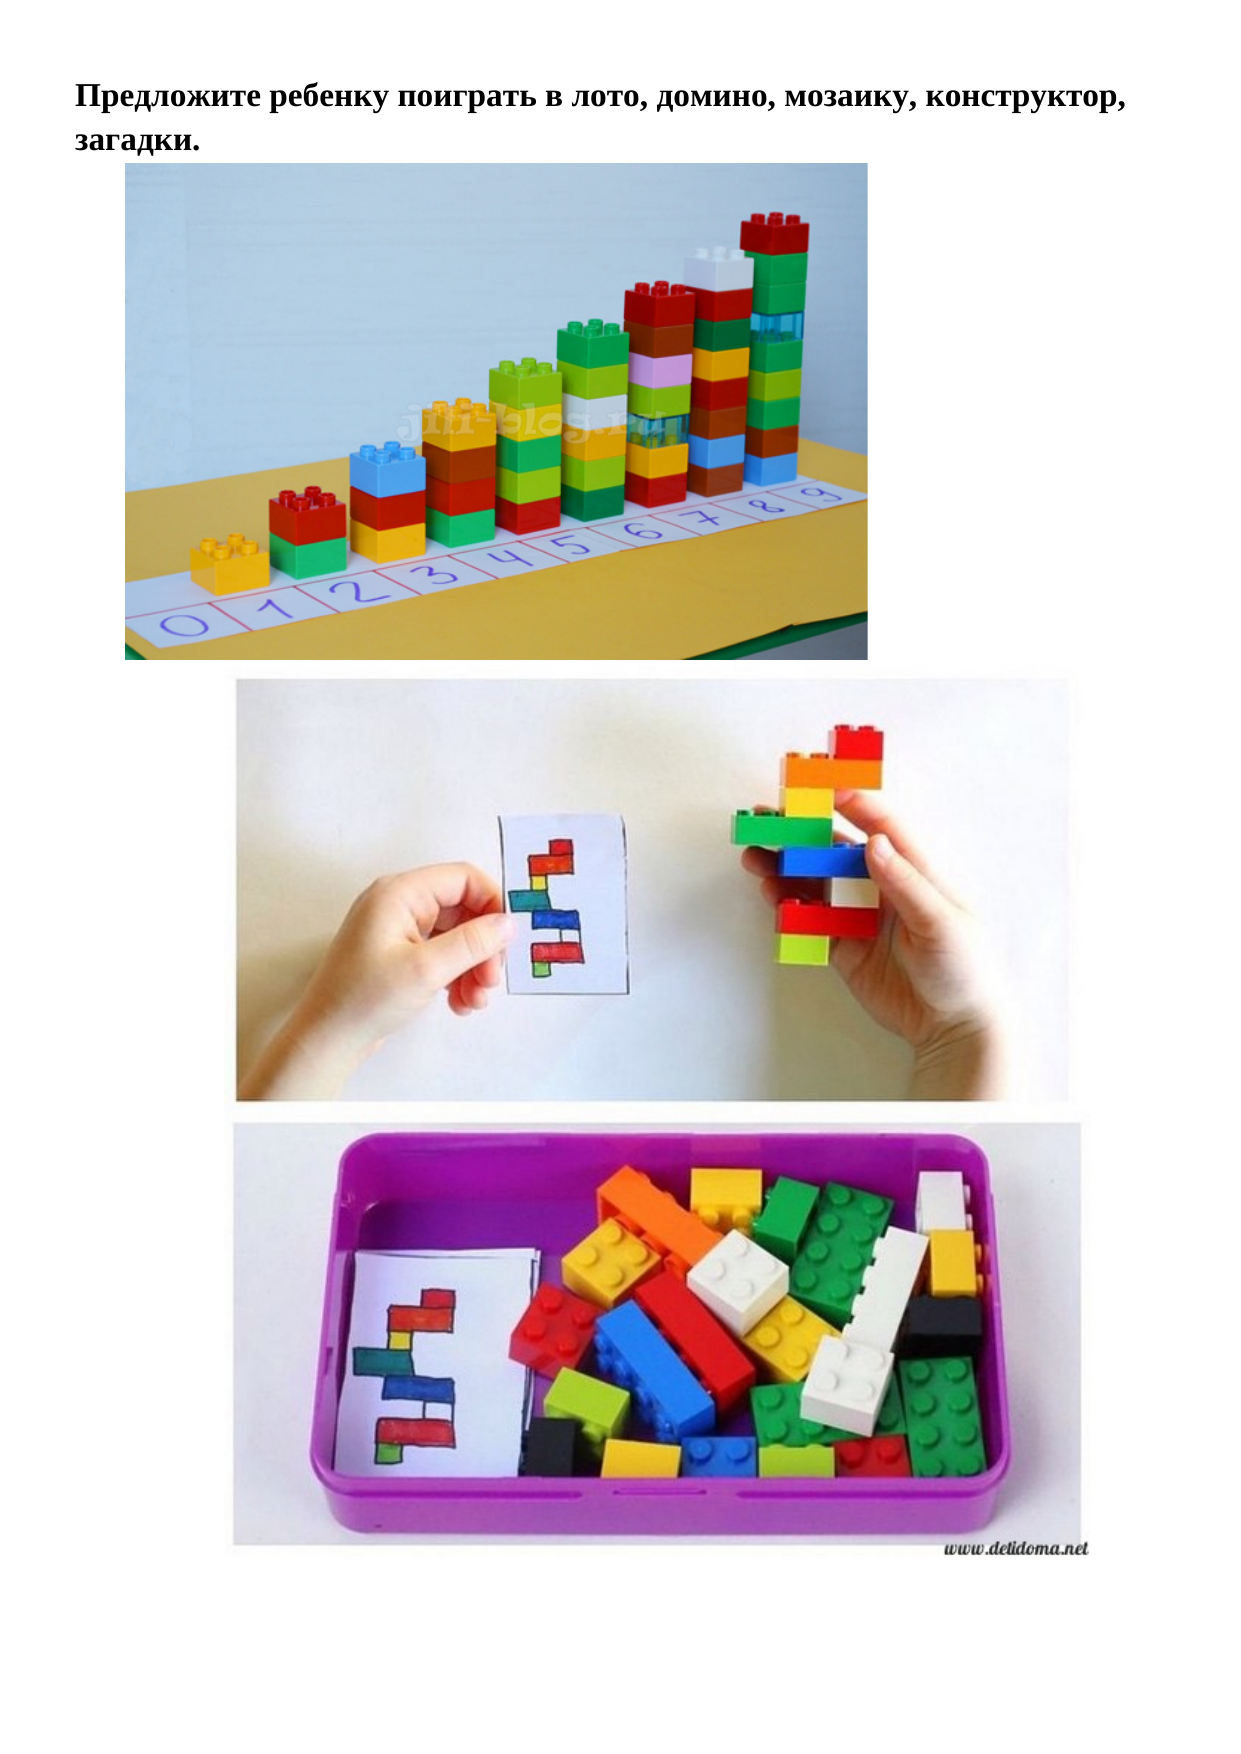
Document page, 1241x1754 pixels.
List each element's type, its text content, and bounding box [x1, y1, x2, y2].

text Предложите ребенку поиграть в лото, домино, мозаику, конструктор, [75, 75, 1165, 113]
picture [125, 163, 868, 660]
text загадки. [75, 119, 1165, 157]
picture [223, 665, 1092, 1561]
